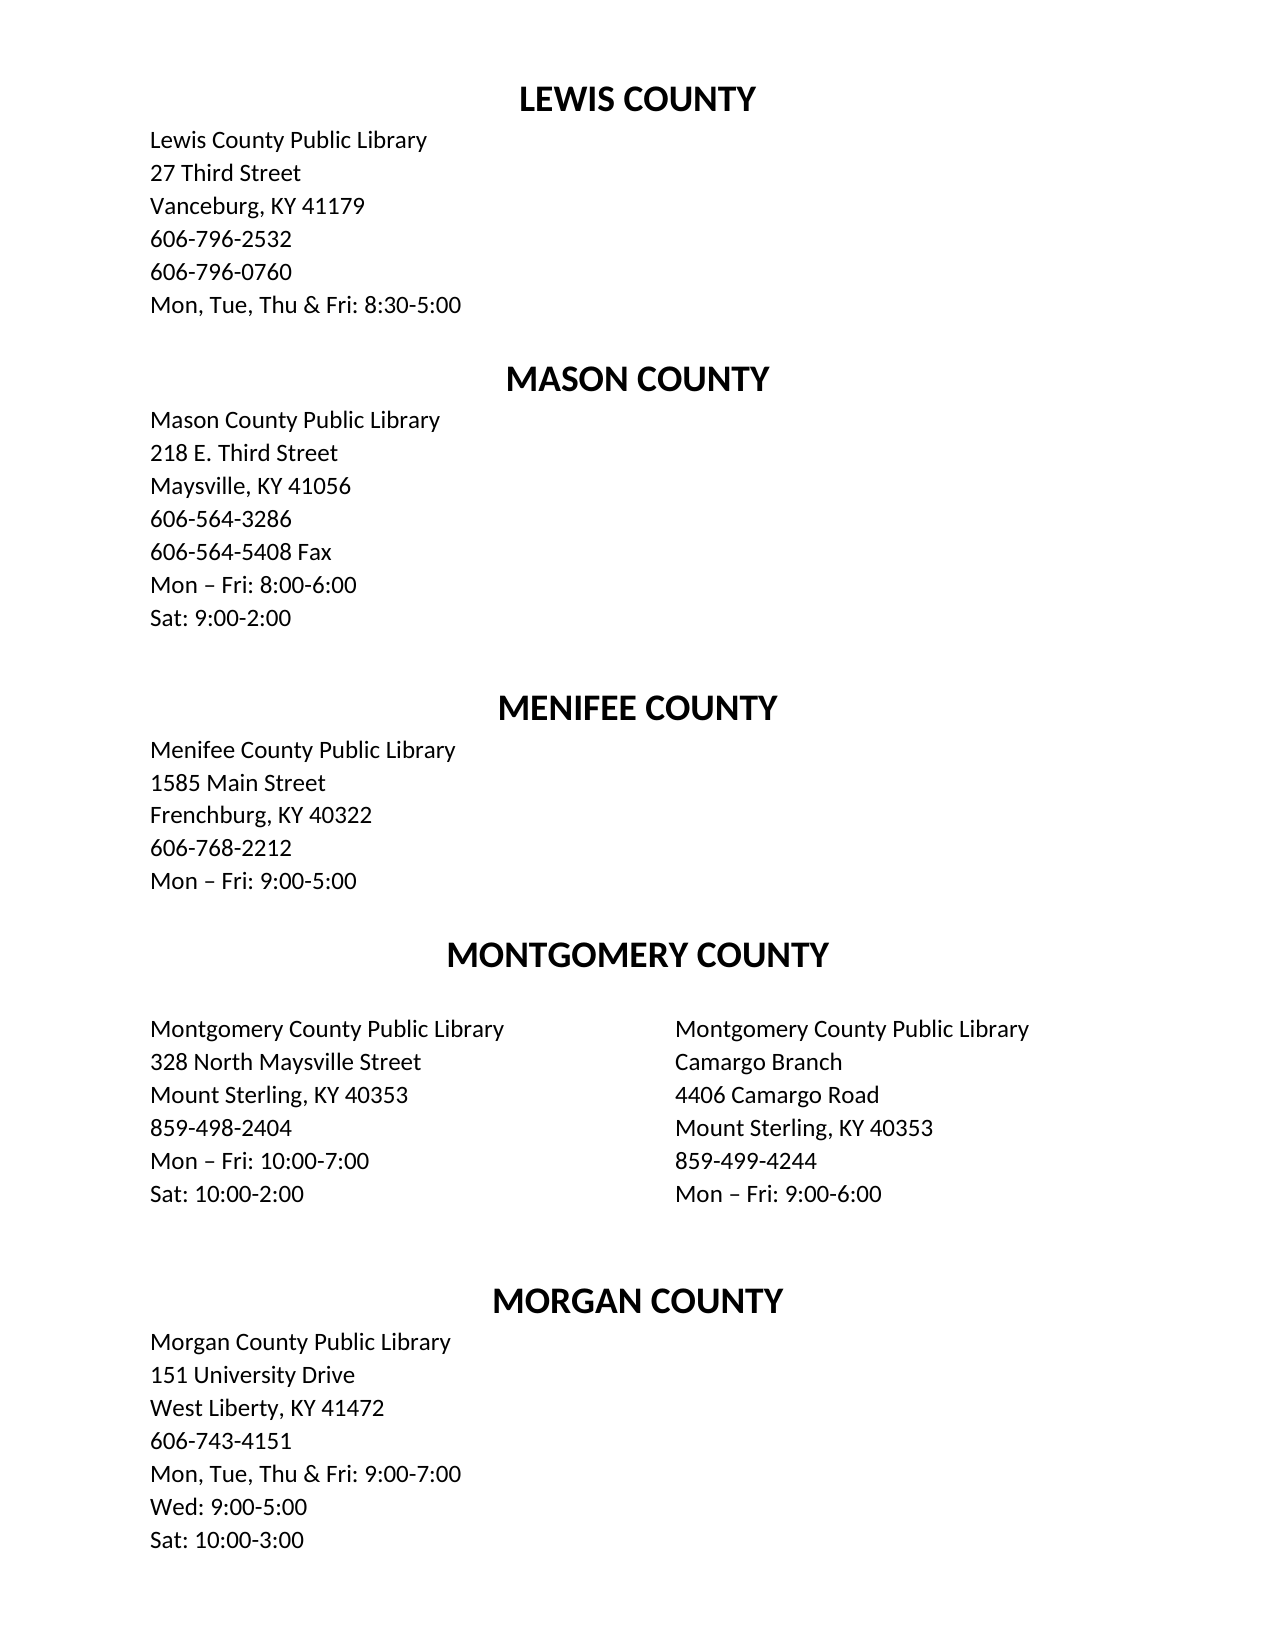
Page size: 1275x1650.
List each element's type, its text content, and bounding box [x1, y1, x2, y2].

text West Liberty, KY 41472 [150, 1392, 1125, 1423]
text 606-768-2212 [150, 832, 1125, 863]
text MENIFEE COUNTY [150, 684, 1125, 730]
text MASON COUNTY [150, 355, 1125, 401]
text Mon – Fri: 9:00-5:00 [150, 865, 1125, 896]
text Mount Sterling, KY 40353 [150, 1079, 600, 1110]
text Frenchburg, KY 40322 [150, 799, 1125, 830]
text Mon, Tue, Thu & Fri: 9:00-7:00 [150, 1458, 1125, 1489]
text 4406 Camargo Road [675, 1079, 1125, 1110]
text 606-796-0760 [150, 256, 1125, 287]
text Sat: 9:00-2:00 [150, 602, 1125, 632]
text MONTGOMERY COUNTY [150, 931, 1125, 977]
text Vanceburg, KY 41179 [150, 190, 1125, 221]
text Montgomery County Public Library [150, 1014, 600, 1044]
text 1585 Main Street [150, 767, 1125, 797]
text Mon – Fri: 10:00-7:00 [150, 1145, 600, 1176]
text 27 Third Street [150, 157, 1125, 188]
text Wed: 9:00-5:00 [150, 1491, 1125, 1522]
text 859-498-2404 [150, 1112, 600, 1143]
text Morgan County Public Library [150, 1326, 1125, 1357]
text 606-743-4151 [150, 1425, 1125, 1456]
text 606-564-3286 [150, 503, 1125, 534]
text Mount Sterling, KY 40353 [675, 1112, 1125, 1143]
text Montgomery County Public Library [675, 1014, 1125, 1044]
text Maysville, KY 41056 [150, 470, 1125, 501]
text Camargo Branch [675, 1047, 1125, 1077]
text Sat: 10:00-2:00 [150, 1178, 600, 1209]
text 218 E. Third Street [150, 437, 1125, 468]
text Lewis County Public Library [150, 124, 1125, 155]
text 606-796-2532 [150, 223, 1125, 254]
text 151 University Drive [150, 1359, 1125, 1390]
text 606-564-5408 Fax [150, 536, 1125, 567]
text Mon – Fri: 9:00-6:00 [675, 1178, 1125, 1209]
text LEWIS COUNTY [150, 75, 1125, 121]
text MORGAN COUNTY [150, 1277, 1125, 1323]
text Mason County Public Library [150, 404, 1125, 435]
text Mon – Fri: 8:00-6:00 [150, 569, 1125, 599]
text 328 North Maysville Street [150, 1047, 600, 1077]
text 859-499-4244 [675, 1145, 1125, 1176]
text Mon, Tue, Thu & Fri: 8:30-5:00 [150, 289, 1125, 319]
text Sat: 10:00-3:00 [150, 1524, 1125, 1554]
text Menifee County Public Library [150, 734, 1125, 764]
